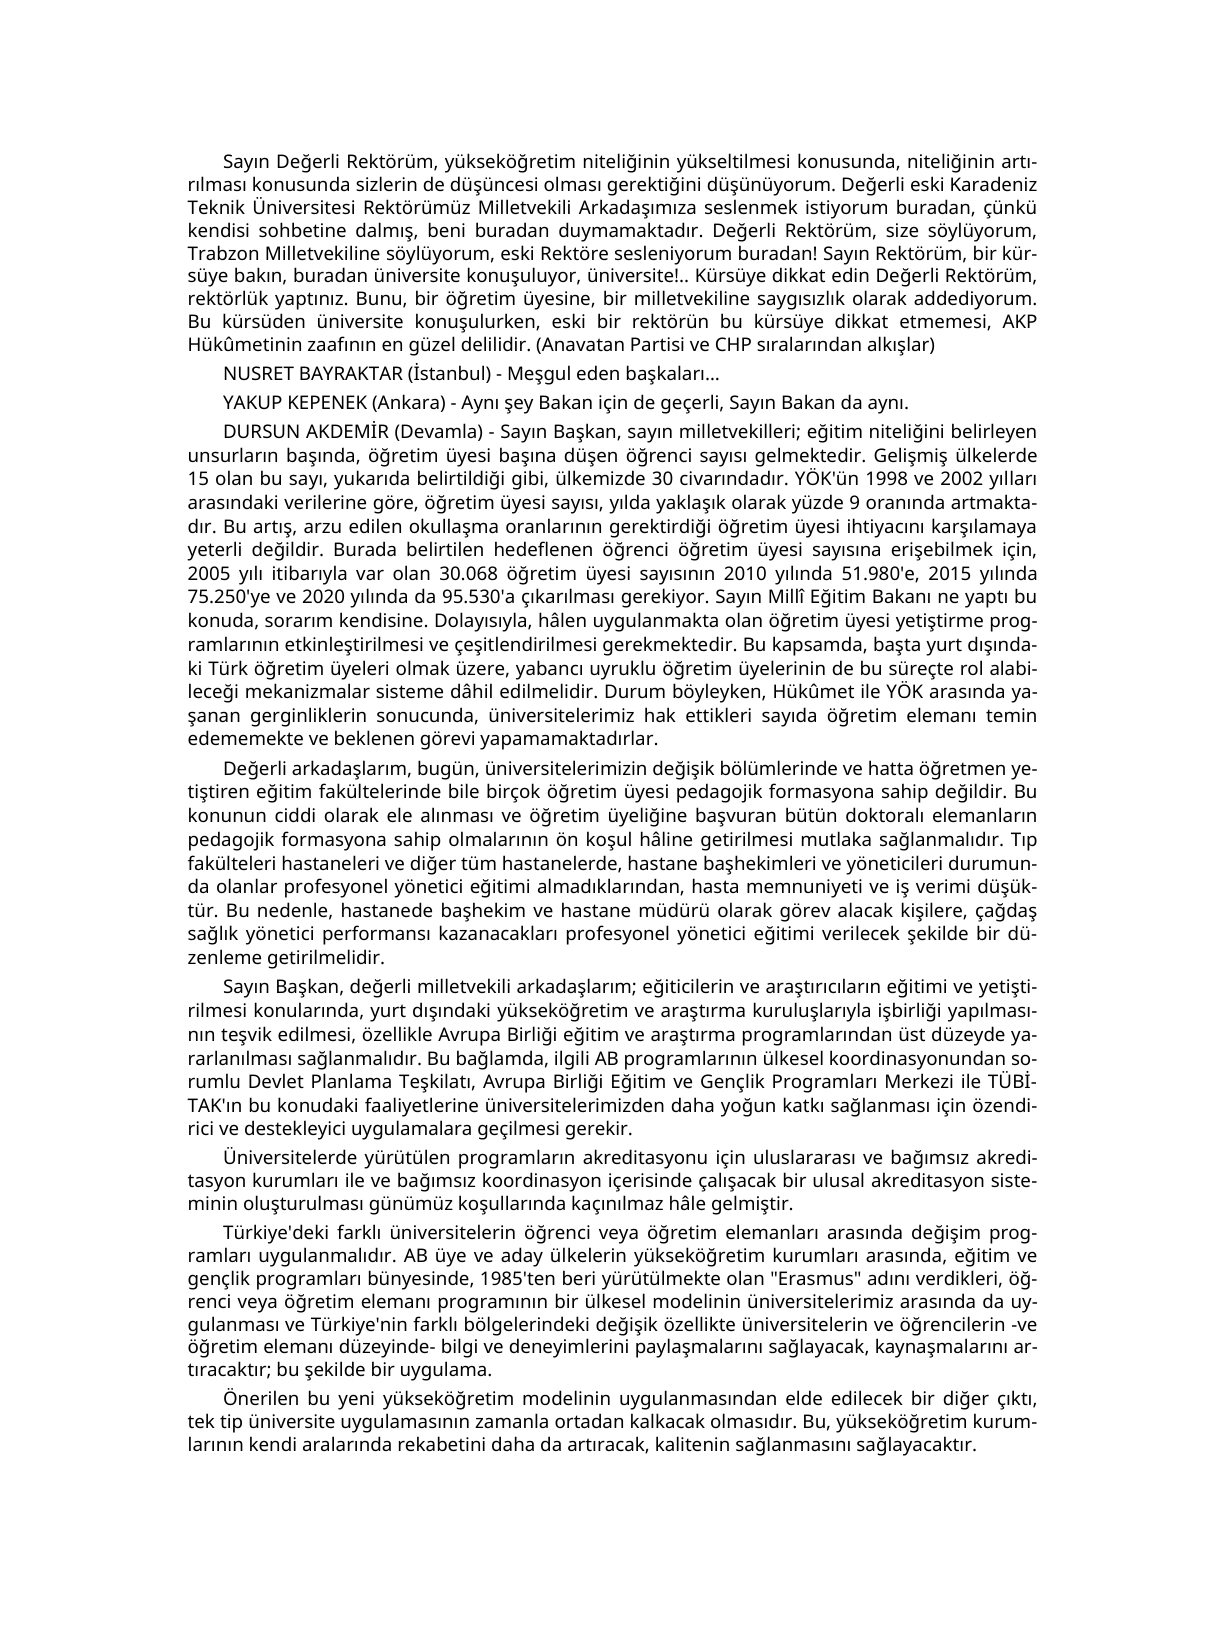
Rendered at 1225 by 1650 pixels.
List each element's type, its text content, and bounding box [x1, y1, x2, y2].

text Sayın Başkan, değerli milletvekili arkadaşlarım; eğiticilerin ve araştırıcıların eğitimi ve yetiştirilmesi konularında, yurt dışındaki yükseköğretim ve araştırma kuruluşlarıyla işbirliği yapılmasının teşvik edilmesi, özellikle Avrupa Birliği eğitim ve araştırma programlarından üst düzeyde yararlanılması sağlanmalıdır. Bu bağlamda, ilgili AB programlarının ülkesel koordinasyonundan sorumlu Devlet Planlama Teşkilatı, Avrupa Birliği Eğitim ve Gençlik Programları Merkezi ile TÜBİTAK'ın bu konudaki faaliyetlerine üniversitelerimizden daha yoğun katkı sağlanması için özendirici ve destekleyici uygulamalara geçilmesi gerekir. [187, 975, 1037, 1141]
text DURSUN AKDEMİR (Devamla) - Sayın Başkan, sayın milletvekilleri; eğitim niteliğini belirleyen unsurların başında, öğretim üyesi başına düşen öğrenci sayısı gelmektedir. Gelişmiş ülkelerde 15 olan bu sayı, yukarıda belirtildiği gibi, ülkemizde 30 civarındadır. YÖK'ün 1998 ve 2002 yılları arasındaki verilerine göre, öğretim üyesi sayısı, yılda yaklaşık olarak yüzde 9 oranında artmaktadır. Bu artış, arzu edilen okullaşma oranlarının gerektirdiği öğretim üyesi ihtiyacını karşılamaya yeterli değildir. Burada belirtilen hedeflenen öğrenci öğretim üyesi sayısına erişebilmek için, 2005 yılı itibarıyla var olan 30.068 öğretim üyesi sayısının 2010 yılında 51.980'e, 2015 yılında 75.250'ye ve 2020 yılında da 95.530'a çıkarılması gerekiyor. Sayın Millî Eğitim Bakanı ne yaptı bu konuda, sorarım kendisine. Dolayısıyla, hâlen uygulanmakta olan öğretim üyesi yetiştirme programlarının etkinleştirilmesi ve çeşitlendirilmesi gerekmektedir. Bu kapsamda, başta yurt dışındaki Türk öğretim üyeleri olmak üzere, yabancı uyruklu öğretim üyelerinin de bu süreçte rol alabileceği mekanizmalar sisteme dâhil edilmelidir. Durum böyleyken, Hükûmet ile YÖK arasında yaşanan gerginliklerin sonucunda, üniversitelerimiz hak ettikleri sayıda öğretim elemanı temin edememekte ve beklenen görevi yapamamaktadırlar. [187, 419, 1037, 751]
text Sayın Değerli Rektörüm, yükseköğretim niteliğinin yükseltilmesi konusunda, niteliğinin artırılması konusunda sizlerin de düşüncesi olması gerektiğini düşünüyorum. Değerli eski Karadeniz Teknik Üniversitesi Rektörümüz Milletvekili Arkadaşımıza seslenmek istiyorum buradan, çünkü kendisi sohbetine dalmış, beni buradan duymamaktadır. Değerli Rektörüm, size söylüyorum, Trabzon Milletvekiline söylüyorum, eski Rektöre sesleniyorum buradan! Sayın Rektörüm, bir kürsüye bakın, buradan üniversite konuşuluyor, üniversite!.. Kürsüye dikkat edin Değerli Rektörüm, rektörlük yaptınız. Bunu, bir öğretim üyesine, bir milletvekiline saygısızlık olarak addediyorum. Bu kürsüden üniversite konuşulurken, eski bir rektörün bu kürsüye dikkat etmemesi, AKP Hükûmetinin zaafının en güzel delilidir. (Anavatan Partisi ve CHP sıralarından alkışlar) [187, 150, 1037, 356]
text Değerli arkadaşlarım, bugün, üniversitelerimizin değişik bölümlerinde ve hatta öğretmen yetiştiren eğitim fakültelerinde bile birçok öğretim üyesi pedagojik formasyona sahip değildir. Bu konunun ciddi olarak ele alınması ve öğretim üyeliğine başvuran bütün doktoralı elemanların pedagojik formasyona sahip olmalarının ön koşul hâline getirilmesi mutlaka sağlanmalıdır. Tıp fakülteleri hastaneleri ve diğer tüm hastanelerde, hastane başhekimleri ve yöneticileri durumunda olanlar profesyonel yönetici eğitimi almadıklarından, hasta memnuniyeti ve iş verimi düşüktür. Bu nedenle, hastanede başhekim ve hastane müdürü olarak görev alacak kişilere, çağdaş sağlık yönetici performansı kazanacakları profesyonel yönetici eğitimi verilecek şekilde bir düzenleme getirilmelidir. [187, 756, 1037, 969]
text Üniversitelerde yürütülen programların akreditasyonu için uluslararası ve bağımsız akreditasyon kurumları ile ve bağımsız koordinasyon içerisinde çalışacak bir ulusal akreditasyon sisteminin oluşturulması günümüz koşullarında kaçınılmaz hâle gelmiştir. [187, 1146, 1037, 1215]
text Türkiye'deki farklı üniversitelerin öğrenci veya öğretim elemanları arasında değişim programları uygulanmalıdır. AB üye ve aday ülkelerin yükseköğretim kurumları arasında, eğitim ve gençlik programları bünyesinde, 1985'ten beri yürütülmekte olan "Erasmus" adını verdikleri, öğrenci veya öğretim elemanı programının bir ülkesel modelinin üniversitelerimiz arasında da uygulanması ve Türkiye'nin farklı bölgelerindeki değişik özellikte üniversitelerin ve öğrencilerin -ve öğretim elemanı düzeyinde- bilgi ve deneyimlerini paylaşmalarını sağlayacak, kaynaşmalarını artıracaktır; bu şekilde bir uygulama. [187, 1221, 1037, 1381]
text YAKUP KEPENEK (Ankara) - Aynı şey Bakan için de geçerli, Sayın Bakan da aynı. [187, 391, 1037, 414]
text Önerilen bu yeni yükseköğretim modelinin uygulanmasından elde edilecek bir diğer çıktı, tek tip üniversite uygulamasının zamanla ortadan kalkacak olmasıdır. Bu, yükseköğretim kurumlarının kendi aralarında rekabetini daha da artıracak, kalitenin sağlanmasını sağlayacaktır. [187, 1387, 1037, 1456]
text NUSRET BAYRAKTAR (İstanbul) - Meşgul eden başkaları… [187, 362, 1037, 385]
